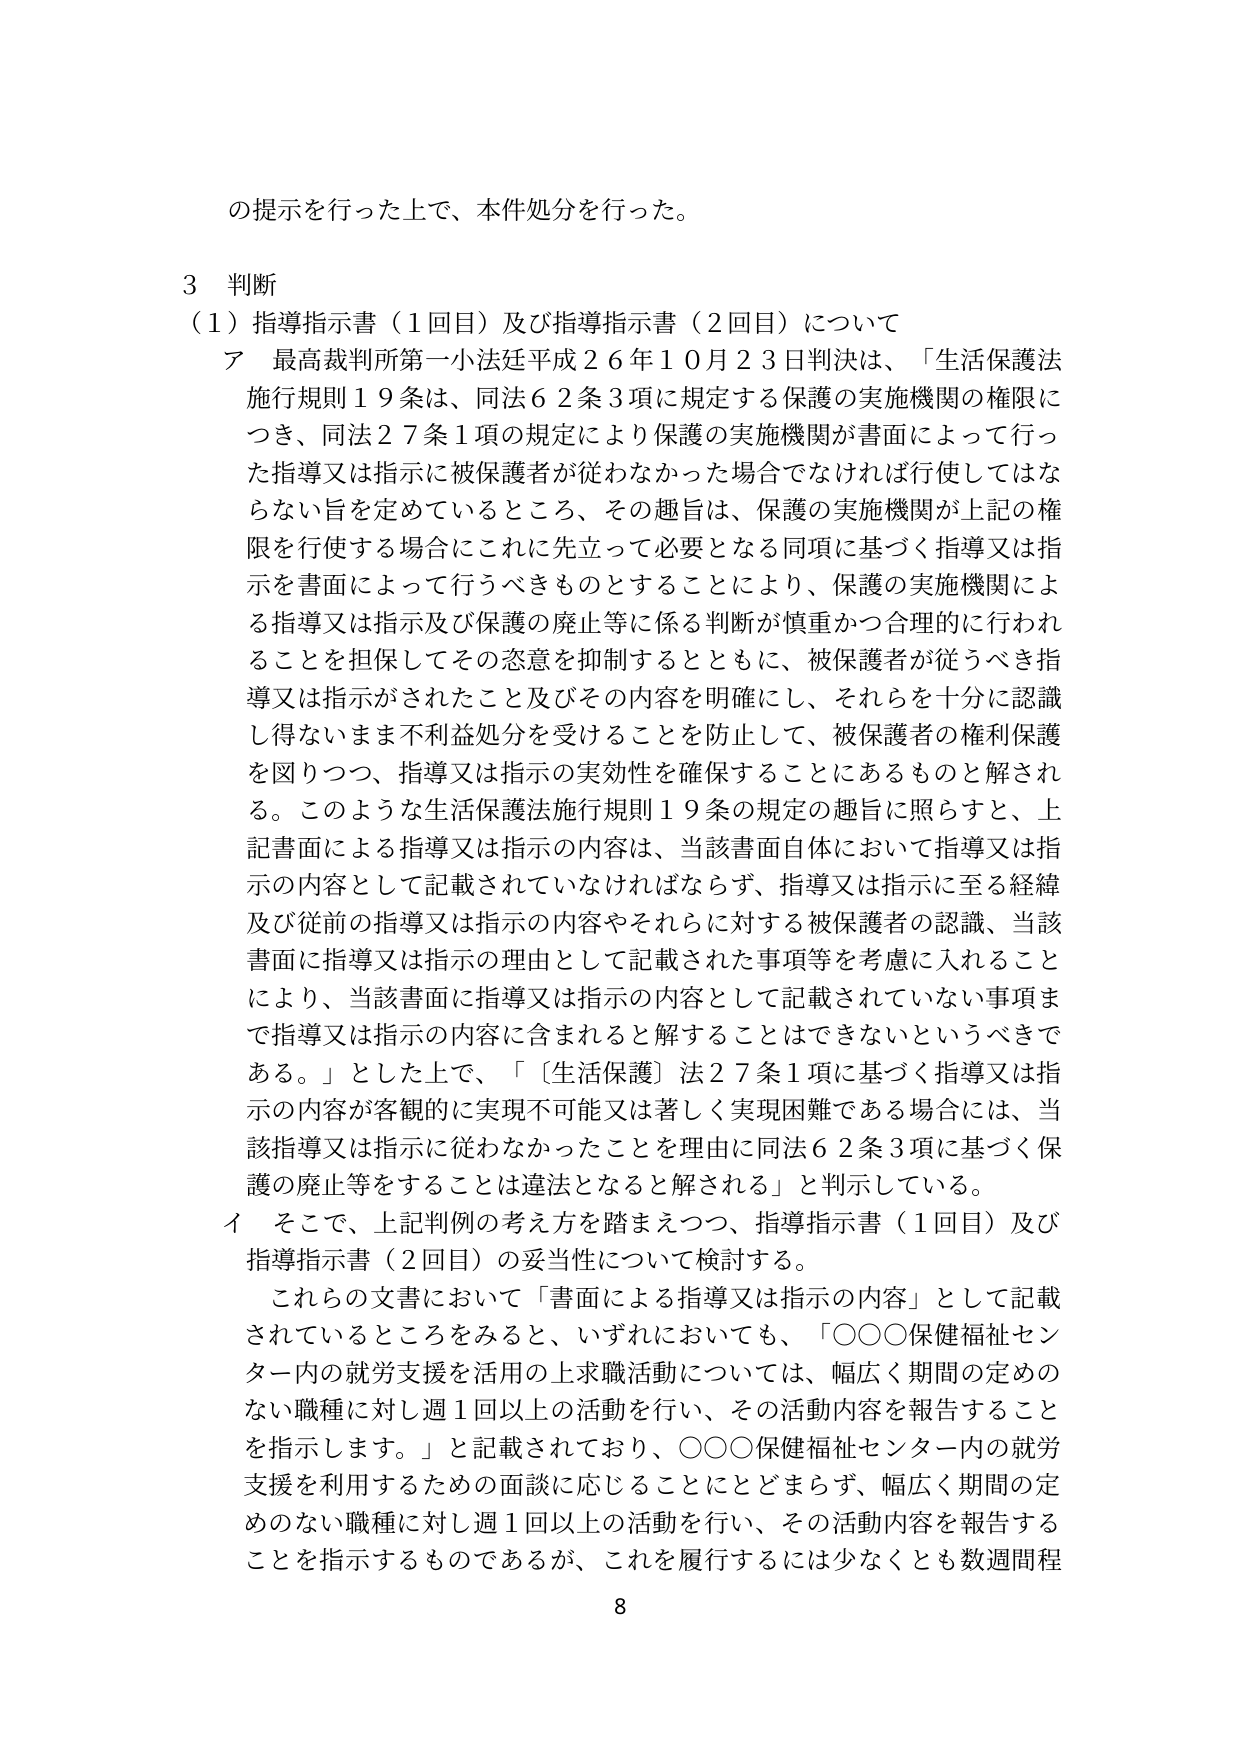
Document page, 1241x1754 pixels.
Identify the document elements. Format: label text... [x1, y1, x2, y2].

text ３ 判断 [177, 265, 1063, 303]
text ア 最高裁判所第一小法廷平成２６年１０月２３日判決は、「生活保護法施行規則１９条は、同法６２条３項に規定する保護の実施機関の権限につき、同法２７条１項の規定により保護の実施機関が書面によって行った指導又は指示に被保護者が従わなかった場合でなければ行使してはならない旨を定めているところ、その趣旨は、保護の実施機関が上記の権限を行使する場合にこれに先立って必要となる同項に基づく指導又は指示を書面によって行うべきものとすることにより、保護の実施機関による指導又は指示及び保護の廃止等に係る判断が慎重かつ合理的に行われることを担保してその恣意を抑制するとともに、被保護者が従うべき指導又は指示がされたこと及びその内容を明確にし、それらを十分に認識し得ないまま不利益処分を受けることを防止して、被保護者の権利保護を図りつつ、指導又は指示の実効性を確保することにあるものと解される。このような生活保護法施行規則１９条の規定の趣旨に照らすと、上記書面による指導又は指示の内容は、当該書面自体において指導又は指示の内容として記載されていなければならず、指導又は指示に至る経緯及び従前の指導又は指示の内容やそれらに対する被保護者の認識、当該書面に指導又は指示の理由として記載された事項等を考慮に入れることにより、当該書面に指導又は指示の内容として記載されていない事項まで指導又は指示の内容に含まれると解することはできないというべきである。」とした上で、「〔生活保護〕法２７条１項に基づく指導又は指示の内容が客観的に実現不可能又は著しく実現困難である場合には、当該指導又は指示に従わなかったことを理由に同法６２条３項に基づく保護の廃止等をすることは違法となると解される」と判示している。 [221, 340, 1063, 1203]
text （１）指導指示書（１回目）及び指導指示書（２回目）について [177, 303, 1063, 340]
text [177, 190, 1063, 228]
text イ そこで、上記判例の考え方を踏まえつつ、指導指示書（１回目）及び指導指示書（２回目）の妥当性について検討する。 [221, 1203, 1063, 1278]
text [243, 1278, 1063, 1578]
